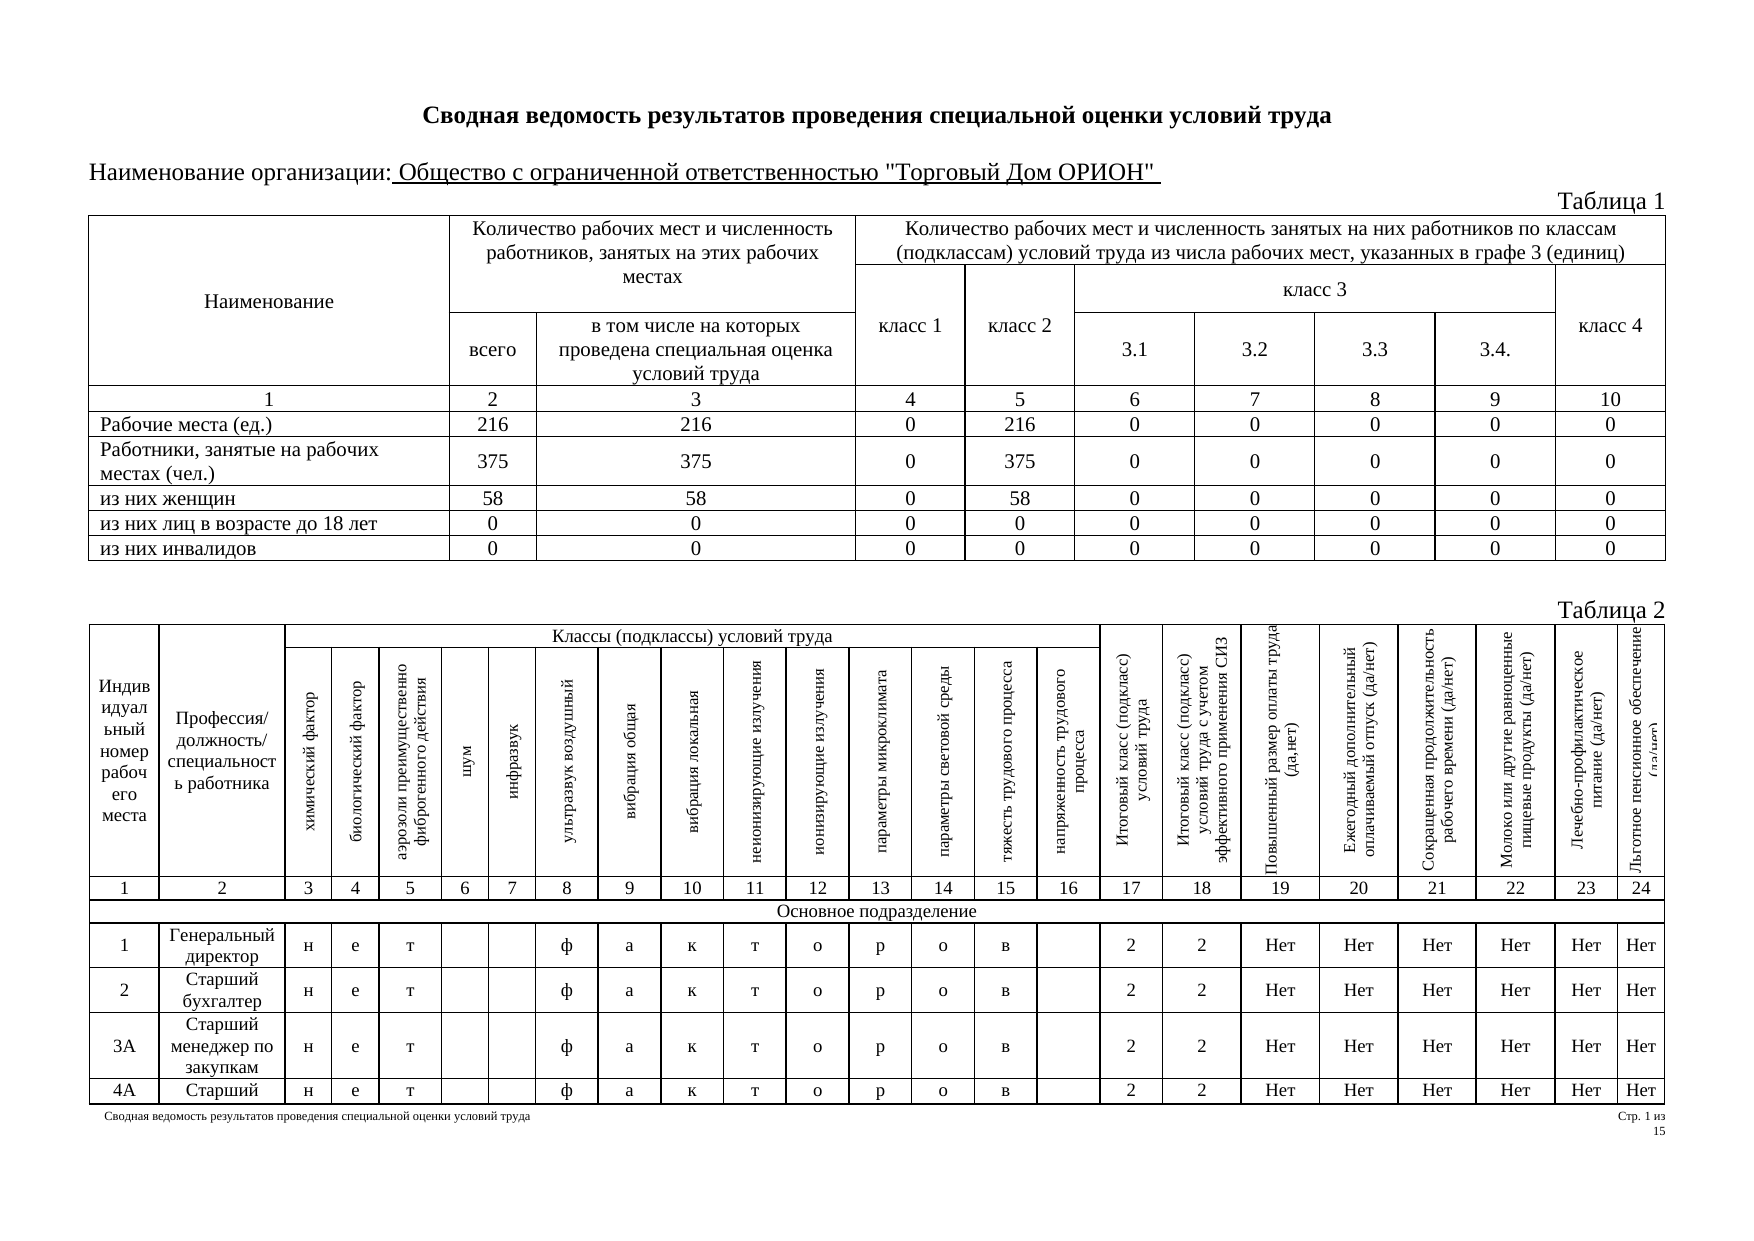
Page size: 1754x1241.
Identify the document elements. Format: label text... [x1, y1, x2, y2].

table_cell 0 [856, 412, 964, 436]
table_cell 23 [1556, 877, 1617, 899]
text Сводная ведомость результатов проведения специальной оценки условий труда [89, 100, 1665, 129]
table_cell а [599, 924, 660, 967]
table_cell ионизирующие излучения [787, 648, 848, 876]
table_cell Старший бухгалтер [160, 968, 284, 1011]
table_cell 0 [1075, 412, 1194, 436]
table_cell 16 [1038, 877, 1099, 899]
table_cell а [599, 1013, 660, 1078]
table_cell 2 [90, 968, 158, 1011]
table_cell ф [536, 1013, 597, 1078]
table_cell 3.4. [1436, 313, 1555, 385]
table_cell р [850, 968, 911, 1011]
table_cell [1038, 1079, 1099, 1103]
table_cell 24 [1618, 877, 1664, 899]
table_cell 0 [1075, 536, 1194, 560]
table_cell неионизирующие излучения [724, 648, 785, 876]
table_cell 5 [380, 877, 441, 899]
table_cell Нет [1618, 968, 1664, 1011]
table_cell в [975, 924, 1036, 967]
table_cell 375 [450, 437, 536, 485]
table_cell [1038, 1013, 1099, 1078]
table_header Итоговый класс (подкласс) условий труда [1101, 625, 1162, 876]
table_cell 0 [1556, 437, 1665, 485]
table_header Профессия/должность/специальность работника [160, 625, 284, 876]
table_cell Нет [1618, 1079, 1664, 1103]
table_cell шум [442, 648, 488, 876]
table_cell 0 [1195, 511, 1314, 535]
table_cell 0 [856, 536, 964, 560]
table_header Сокращенная продолжительность рабочего времени (да/нет) [1399, 625, 1475, 876]
table_cell 18 [1163, 877, 1240, 899]
table_cell 0 [450, 511, 536, 535]
table_cell в [975, 968, 1036, 1011]
table_cell Нет [1477, 1013, 1554, 1078]
table_header Индивидуальный номер рабочего места [90, 625, 158, 876]
table_cell из них лиц в возрасте до 18 лет [89, 511, 449, 535]
table_cell 0 [1195, 486, 1314, 510]
table_header Количество рабочих мест и численность занятых на них работников по классам (подклассам) условий труда из числа рабочих мест, указанных в графе 3 (единиц) [856, 216, 1665, 264]
table_cell 0 [537, 536, 855, 560]
table_header Молоко или другие равноценные пищевые продукты (да/нет) [1477, 625, 1554, 876]
table_cell а [599, 968, 660, 1011]
table_cell н [286, 968, 331, 1011]
table_cell Нет [1477, 1079, 1554, 1103]
table_cell 216 [537, 412, 855, 436]
table_cell Нет [1556, 924, 1617, 967]
table_cell т [724, 1013, 785, 1078]
table_cell Старший менеджер по закупкам [160, 1013, 284, 1078]
table_cell химический фактор [286, 648, 331, 876]
table_cell е [332, 924, 378, 967]
table_cell Нет [1618, 924, 1664, 967]
table_cell 0 [1436, 511, 1555, 535]
table_cell т [724, 1079, 785, 1103]
table_cell 0 [856, 486, 964, 510]
table_cell параметры микроклимата [850, 648, 911, 876]
table_cell 3 [286, 877, 331, 899]
table_cell биологический фактор [332, 648, 378, 876]
table_cell [442, 1079, 488, 1103]
table_cell тяжесть трудового процесса [975, 648, 1036, 876]
table_cell вибрация локальная [662, 648, 723, 876]
table_cell [489, 968, 535, 1011]
table_cell 0 [1556, 412, 1665, 436]
table_cell класс 1 [856, 265, 964, 385]
table_cell [442, 1013, 488, 1078]
table_cell 58 [966, 486, 1074, 510]
table_cell 375 [537, 437, 855, 485]
table_cell Нет [1399, 924, 1475, 967]
table_cell т [380, 1013, 441, 1078]
table_cell к [662, 1013, 723, 1078]
table_header Классы (подклассы) условий труда [286, 625, 1099, 647]
table_cell Нет [1399, 968, 1475, 1011]
table_cell р [850, 924, 911, 967]
table_cell [489, 1013, 535, 1078]
table_cell Нет [1320, 968, 1397, 1011]
table_header Льготное пенсионное обеспечение (да/нет) [1618, 625, 1664, 876]
table_cell 58 [537, 486, 855, 510]
table_cell Нет [1399, 1079, 1475, 1103]
table_cell Нет [1242, 924, 1319, 967]
table_cell 2 [1163, 1013, 1240, 1078]
table_cell 0 [966, 536, 1074, 560]
table_cell 0 [537, 511, 855, 535]
table_cell Работники, занятые на рабочих местах (чел.) [89, 437, 449, 485]
table_cell Нет [1556, 968, 1617, 1011]
table_cell в том числе на которых проведена специальная оценка условий труда [537, 313, 855, 385]
table_header Ежегодный дополнительный оплачиваемый отпуск (да/нет) [1320, 625, 1397, 876]
table_cell 2 [1163, 924, 1240, 967]
table_cell 0 [1315, 486, 1434, 510]
table_cell о [912, 1079, 974, 1103]
table_cell 216 [966, 412, 1074, 436]
table_cell 0 [1315, 536, 1434, 560]
table_cell класс 2 [966, 265, 1074, 385]
table_cell в [975, 1013, 1036, 1078]
table_cell 0 [1195, 437, 1314, 485]
table_cell вибрация общая [599, 648, 660, 876]
table_cell 21 [1399, 877, 1475, 899]
table_cell ф [536, 924, 597, 967]
table_cell н [286, 1079, 331, 1103]
table_cell из них инвалидов [89, 536, 449, 560]
table_cell [442, 968, 488, 1011]
table_cell Нет [1399, 1013, 1475, 1078]
table_cell 2 [450, 386, 536, 411]
table_cell 216 [450, 412, 536, 436]
table_cell о [787, 924, 848, 967]
table_cell 10 [662, 877, 723, 899]
table_cell [489, 1079, 535, 1103]
table_cell 2 [1101, 1079, 1162, 1103]
table_cell [1038, 968, 1099, 1011]
table_cell т [380, 1079, 441, 1103]
table_header Количество рабочих мест и численность работников, занятых на этих рабочих местах [450, 216, 855, 312]
table_cell ф [536, 1079, 597, 1103]
table_cell т [380, 968, 441, 1011]
table_cell 6 [442, 877, 488, 899]
table_cell 17 [1101, 877, 1162, 899]
table_cell Нет [1242, 968, 1319, 1011]
table_cell к [662, 968, 723, 1011]
table_cell 9 [599, 877, 660, 899]
table_cell к [662, 1079, 723, 1103]
table_cell Рабочие места (ед.) [89, 412, 449, 436]
table_cell т [724, 968, 785, 1011]
table_cell р [850, 1079, 911, 1103]
table_cell а [599, 1079, 660, 1103]
table_cell всего [450, 313, 536, 385]
table_cell 3.3 [1315, 313, 1434, 385]
table_cell 0 [1315, 412, 1434, 436]
table_cell 8 [536, 877, 597, 899]
table_cell 10 [1556, 386, 1665, 411]
table_cell о [912, 924, 974, 967]
table_cell е [332, 1013, 378, 1078]
table_cell Нет [1556, 1079, 1617, 1103]
table_cell 6 [1075, 386, 1194, 411]
table_cell инфразвук [489, 648, 535, 876]
table_cell [489, 924, 535, 967]
table_cell 0 [856, 437, 964, 485]
table_cell 9 [1436, 386, 1555, 411]
table_cell 8 [1315, 386, 1434, 411]
table_cell 7 [489, 877, 535, 899]
table_cell ультразвук воздушный [536, 648, 597, 876]
table_cell 0 [1315, 511, 1434, 535]
table_cell 2 [1101, 1013, 1162, 1078]
table_cell о [787, 968, 848, 1011]
table_cell р [850, 1013, 911, 1078]
table_cell 0 [1075, 437, 1194, 485]
table_cell ф [536, 968, 597, 1011]
table_cell Нет [1242, 1079, 1319, 1103]
table_cell 0 [1556, 486, 1665, 510]
table_cell н [286, 1013, 331, 1078]
table_cell 1 [90, 877, 158, 899]
table_header Повышенный размер оплаты труда (да,нет) [1242, 625, 1319, 876]
table_cell 375 [966, 437, 1074, 485]
table_cell 2 [1101, 968, 1162, 1011]
table_cell 20 [1320, 877, 1397, 899]
table_cell Генеральный директор [160, 924, 284, 967]
table_cell 12 [787, 877, 848, 899]
table_cell 4 [332, 877, 378, 899]
table_cell 11 [724, 877, 785, 899]
table_cell Основное подразделение [90, 901, 1664, 922]
table_cell 4 [856, 386, 964, 411]
table_header Лечебно-профилактическое питание (да/нет) [1556, 625, 1617, 876]
table_cell 7 [1195, 386, 1314, 411]
table_cell 0 [1556, 536, 1665, 560]
table_cell [1038, 924, 1099, 967]
table_cell 3 [537, 386, 855, 411]
table_cell о [787, 1013, 848, 1078]
table_cell 0 [1195, 536, 1314, 560]
table_cell напряженность трудового процесса [1038, 648, 1099, 876]
table_cell 0 [1195, 412, 1314, 436]
table_cell Нет [1477, 924, 1554, 967]
table_cell 0 [1315, 437, 1434, 485]
table_cell [442, 924, 488, 967]
table_cell 22 [1477, 877, 1554, 899]
table_cell 1 [89, 386, 449, 411]
table_cell 0 [1556, 511, 1665, 535]
table_cell Нет [1320, 1079, 1397, 1103]
table_cell 0 [856, 511, 964, 535]
table_cell 0 [1436, 437, 1555, 485]
table_cell Нет [1477, 968, 1554, 1011]
table_cell Нет [1242, 1013, 1319, 1078]
table_cell 3А [90, 1013, 158, 1078]
table_cell 0 [1436, 486, 1555, 510]
text Таблица 2 [89, 595, 1665, 623]
table_cell о [912, 968, 974, 1011]
table_cell е [332, 968, 378, 1011]
table_cell к [662, 924, 723, 967]
table_cell 3.1 [1075, 313, 1194, 385]
table_cell н [286, 924, 331, 967]
table_cell аэрозоли преимущественно фиброгенного действия [380, 648, 441, 876]
table_cell 1 [90, 924, 158, 967]
table_cell 0 [450, 536, 536, 560]
table_cell из них женщин [89, 486, 449, 510]
table_header Наименование [89, 216, 449, 385]
table_cell о [787, 1079, 848, 1103]
table_cell 4А (3А) [90, 1079, 158, 1103]
table_cell 0 [1436, 536, 1555, 560]
table_header Итоговый класс (подкласс) условий труда с учетом эффективного применения СИЗ [1163, 625, 1240, 876]
table_cell 2 [1163, 1079, 1240, 1103]
table_cell т [724, 924, 785, 967]
table_cell 19 [1242, 877, 1319, 899]
table_cell Нет [1320, 1013, 1397, 1078]
table_cell 2 [160, 877, 284, 899]
table_cell Нет [1556, 1013, 1617, 1078]
table_cell е [332, 1079, 378, 1103]
table_cell класс 3 [1075, 265, 1555, 312]
table_cell Нет [1320, 924, 1397, 967]
table_cell 0 [1075, 511, 1194, 535]
table_cell т [380, 924, 441, 967]
table_cell о [912, 1013, 974, 1078]
table_cell 0 [966, 511, 1074, 535]
table_cell параметры световой среды [912, 648, 974, 876]
table_cell 13 [850, 877, 911, 899]
table_cell 58 [450, 486, 536, 510]
table_cell в [975, 1079, 1036, 1103]
table_cell 2 [1101, 924, 1162, 967]
table_cell 14 [912, 877, 974, 899]
text Таблица 1 [89, 186, 1665, 215]
table_cell 0 [1075, 486, 1194, 510]
table_cell 5 [966, 386, 1074, 411]
table_cell Нет [1618, 1013, 1664, 1078]
table_cell 15 [975, 877, 1036, 899]
table_cell 0 [1436, 412, 1555, 436]
table_cell класс 4 [1556, 265, 1665, 385]
text Наименование организации: Общество с ограниченной ответственностью "Торговый Дом ОРИОН" [89, 157, 1665, 186]
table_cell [160, 1079, 284, 1103]
table_cell 3.2 [1195, 313, 1314, 385]
table_cell 2 [1163, 968, 1240, 1011]
